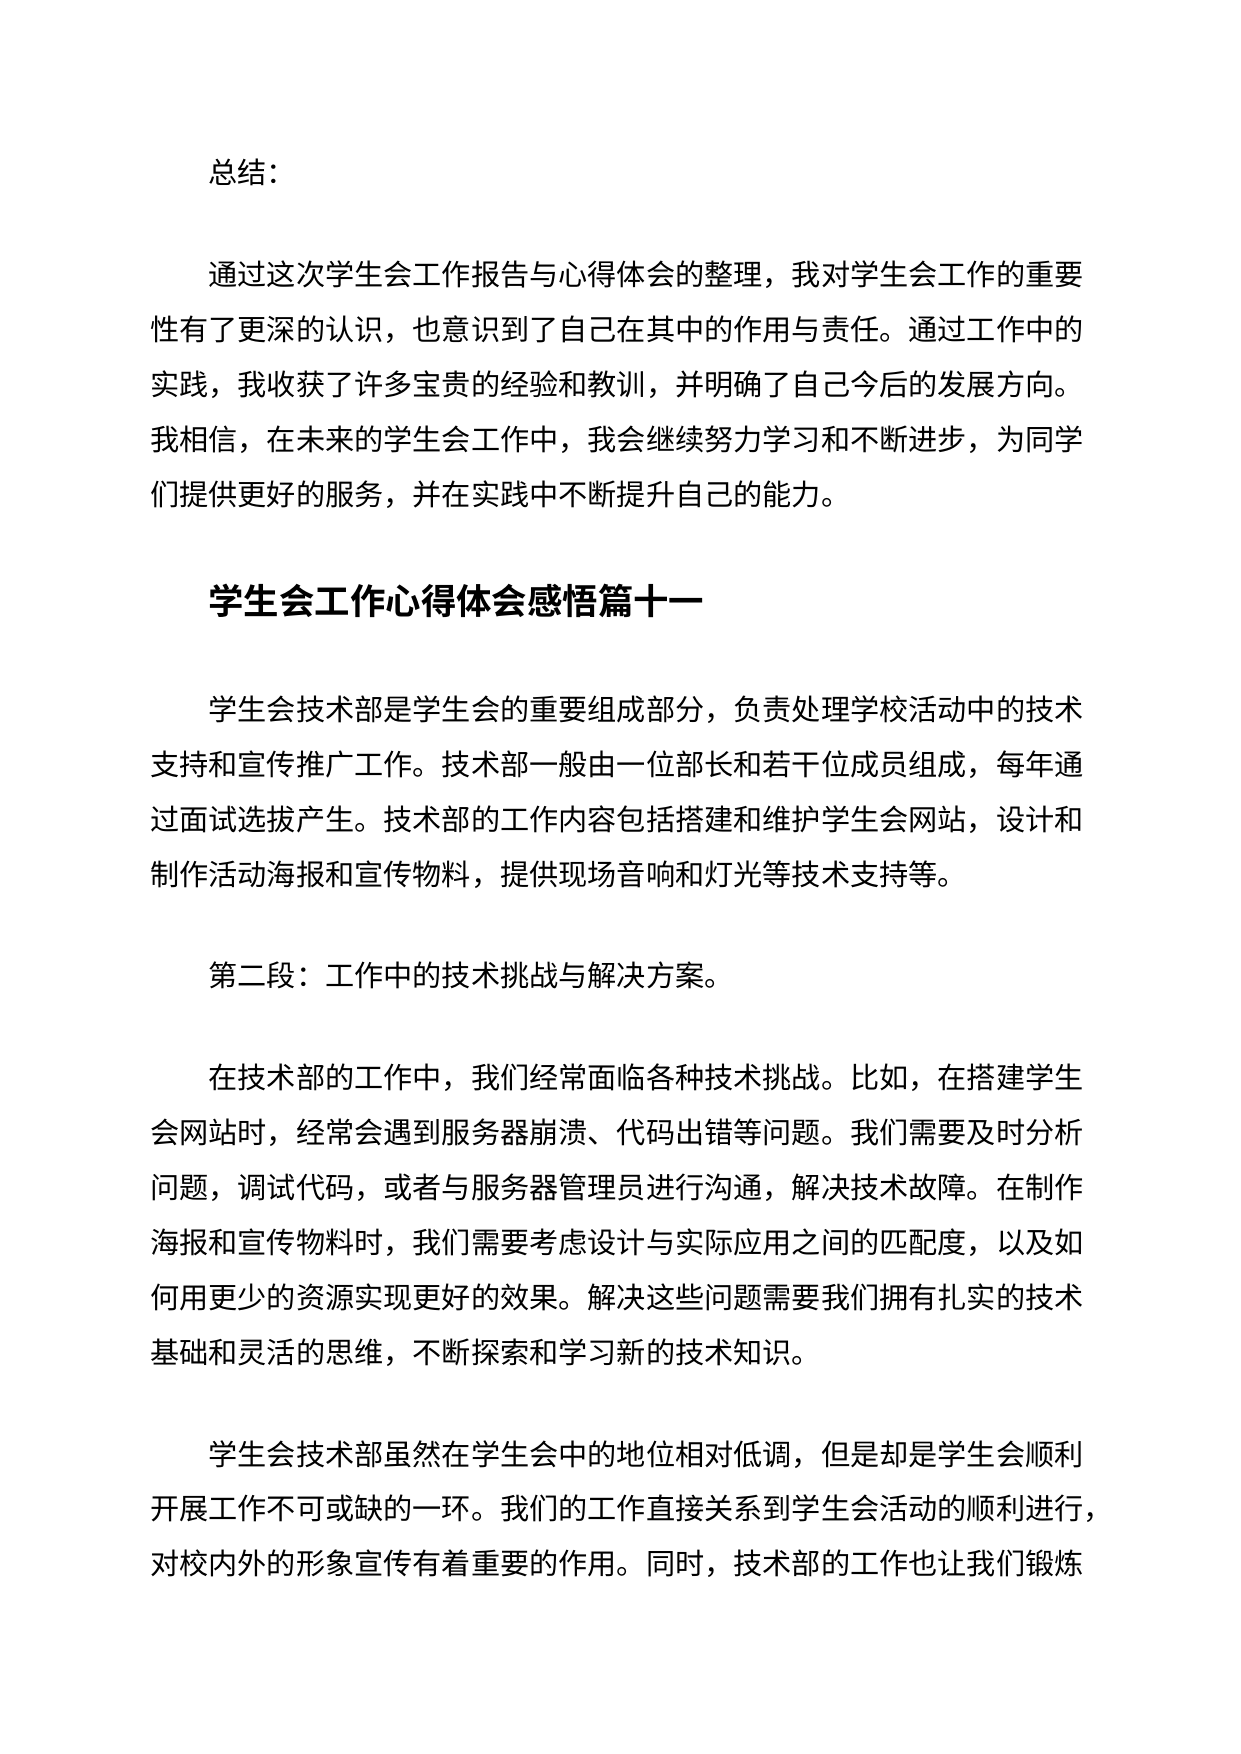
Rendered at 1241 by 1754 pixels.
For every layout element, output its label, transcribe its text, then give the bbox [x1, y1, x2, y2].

text 学生会技术部是学生会的重要组成部分，负责处理学校活动中的技术支持和宣传推广工作。技术部一般由一位部长和若干位成员组成，每年通过面试选拔产生。技术部的工作内容包括搭建和维护学生会网站，设计和制作活动海报和宣传物料，提供现场音响和灯光等技术支持等。 [150, 687, 1090, 893]
text 第二段：工作中的技术挑战与解决方案。 [150, 953, 1090, 995]
text 学生会工作心得体会感悟篇十一 [150, 573, 1090, 624]
text 通过这次学生会工作报告与心得体会的整理，我对学生会工作的重要性有了更深的认识，也意识到了自己在其中的作用与责任。通过工作中的实践，我收获了许多宝贵的经验和教训，并明确了自己今后的发展方向。我相信，在未来的学生会工作中，我会继续努力学习和不断进步，为同学们提供更好的服务，并在实践中不断提升自己的能力。 [150, 252, 1090, 514]
text 总结： [150, 150, 1090, 192]
text 在技术部的工作中，我们经常面临各种技术挑战。比如，在搭建学生会网站时，经常会遇到服务器崩溃、代码出错等问题。我们需要及时分析问题，调试代码，或者与服务器管理员进行沟通，解决技术故障。在制作海报和宣传物料时，我们需要考虑设计与实际应用之间的匹配度，以及如何用更少的资源实现更好的效果。解决这些问题需要我们拥有扎实的技术基础和灵活的思维，不断探索和学习新的技术知识。 [150, 1055, 1090, 1372]
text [150, 1431, 1090, 1583]
